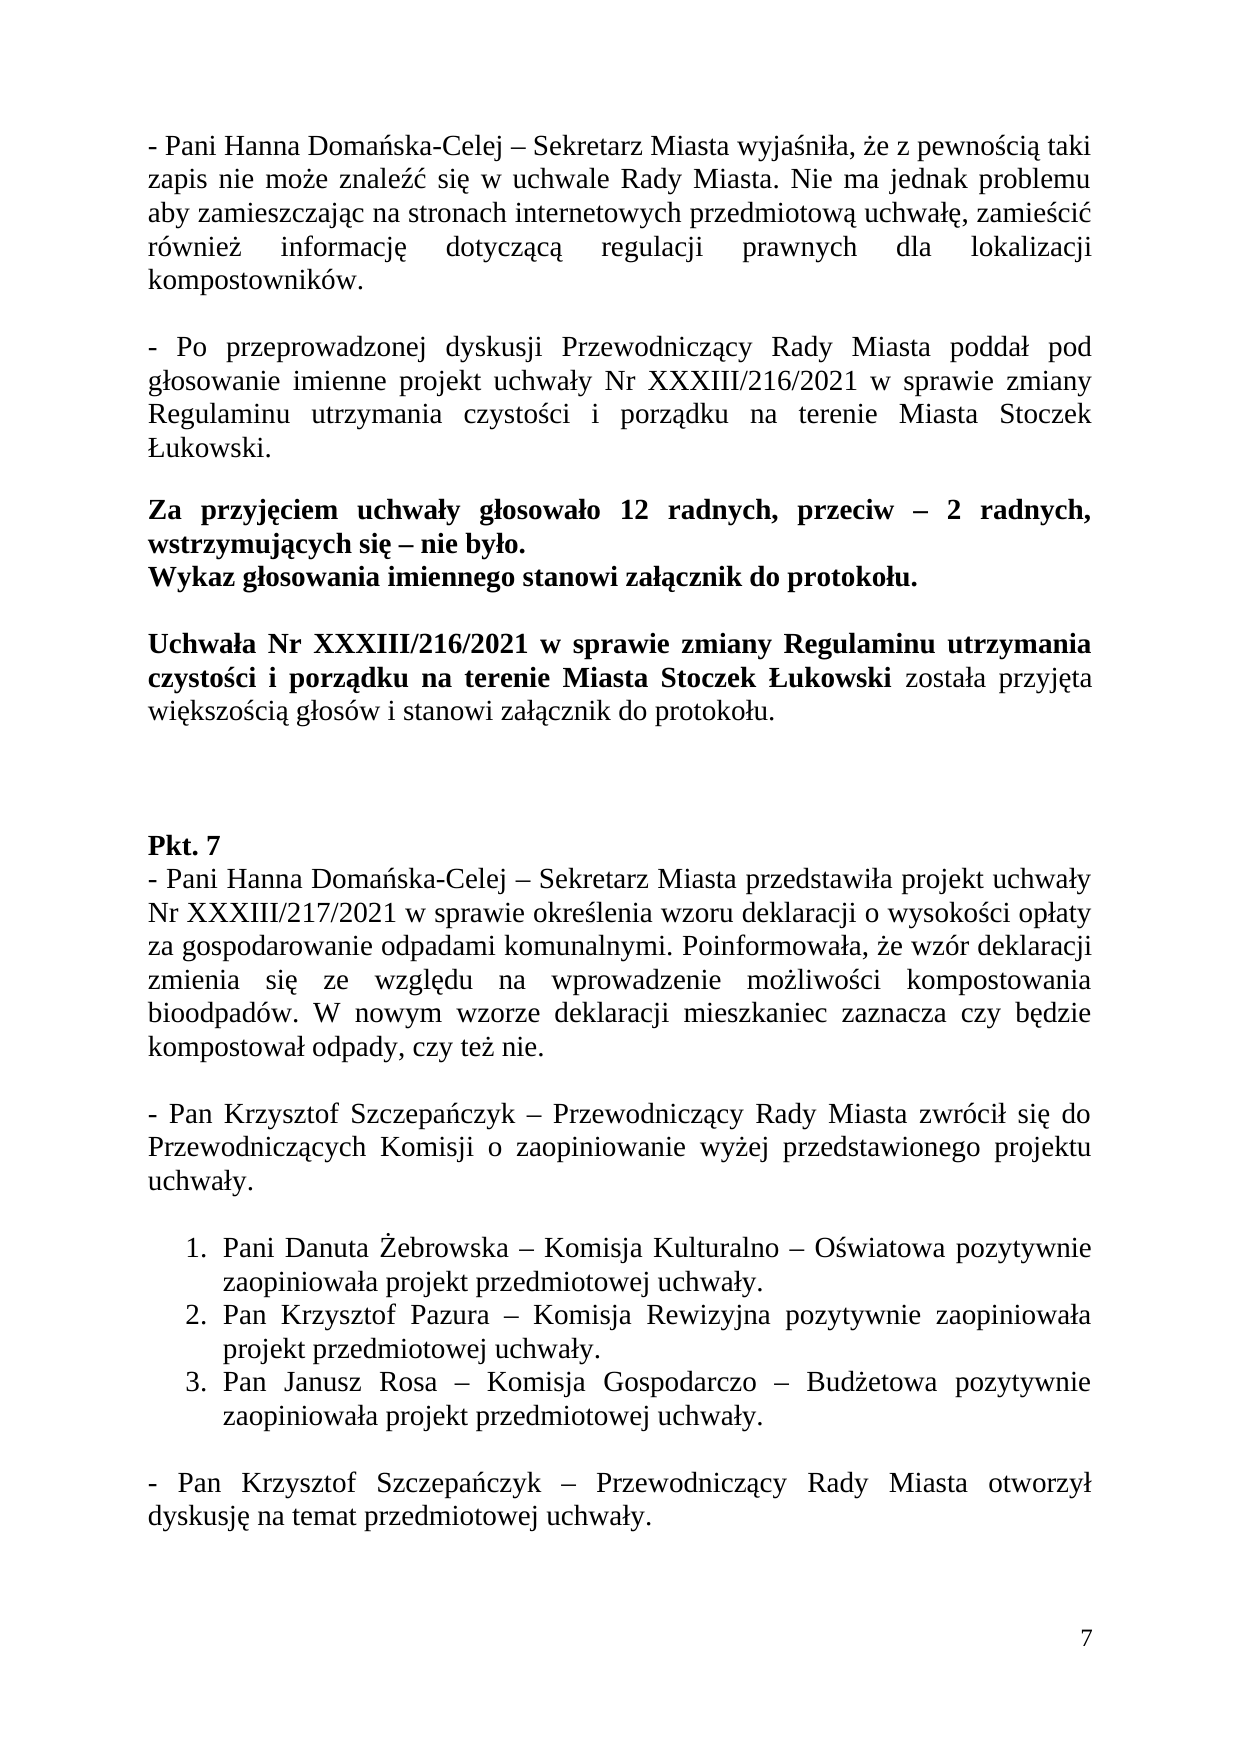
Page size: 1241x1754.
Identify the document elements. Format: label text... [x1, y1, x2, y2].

text - Pani Hanna Domańska-Celej – Sekretarz Miasta przedstawiła projekt uchwały Nr XXXIII/217/2021 w sprawie określenia wzoru deklaracji o wysokości opłaty za gospodarowanie odpadami komunalnymi. Poinformowała, że wzór deklaracji zmienia się ze względu na wprowadzenie możliwości kompostowania bioodpadów. W nowym wzorze deklaracji mieszkaniec zaznacza czy będzie kompostował odpady, czy też nie. [148, 861, 1092, 1062]
text Za przyjęciem uchwały głosowało 12 radnych, przeciw – 2 radnych, wstrzymujących się – nie było. [148, 492, 1092, 559]
text Uchwała Nr XXXIII/216/2021 w sprawie zmiany Regulaminu utrzymania czystości i porządku na terenie Miasta Stoczek Łukowski została przyjęta większością głosów i stanowi załącznik do protokołu. [148, 626, 1092, 727]
list Pan Krzysztof Pazura – Komisja Rewizyjna pozytywnie zaopiniowała projekt przedmiotowej uchwały. [185, 1297, 1092, 1364]
text - Pan Krzysztof Szczepańczyk – Przewodniczący Rady Miasta otworzył dyskusję na temat przedmiotowej uchwały. [148, 1465, 1092, 1532]
text - Po przeprowadzonej dyskusji Przewodniczący Rady Miasta poddał pod głosowanie imienne projekt uchwały Nr XXXIII/216/2021 w sprawie zmiany Regulaminu utrzymania czystości i porządku na terenie Miasta Stoczek Łukowski. [148, 329, 1092, 463]
list Pan Janusz Rosa – Komisja Gospodarczo – Budżetowa pozytywnie zaopiniowała projekt przedmiotowej uchwały. [185, 1364, 1092, 1431]
list Pani Danuta Żebrowska – Komisja Kulturalno – Oświatowa pozytywnie zaopiniowała projekt przedmiotowej uchwały. [185, 1230, 1092, 1297]
text Pkt. 7 [148, 828, 1092, 861]
text Wykaz głosowania imiennego stanowi załącznik do protokołu. [148, 559, 1092, 593]
text - Pan Krzysztof Szczepańczyk – Przewodniczący Rady Miasta zwrócił się do Przewodniczących Komisji o zaopiniowanie wyżej przedstawionego projektu uchwały. [148, 1096, 1092, 1197]
text - Pani Hanna Domańska-Celej – Sekretarz Miasta wyjaśniła, że z pewnością taki zapis nie może znaleźć się w uchwale Rady Miasta. Nie ma jednak problemu aby zamieszczając na stronach internetowych przedmiotową uchwałę, zamieścić również informację dotyczącą regulacji prawnych dla lokalizacji kompostowników. [148, 128, 1092, 296]
